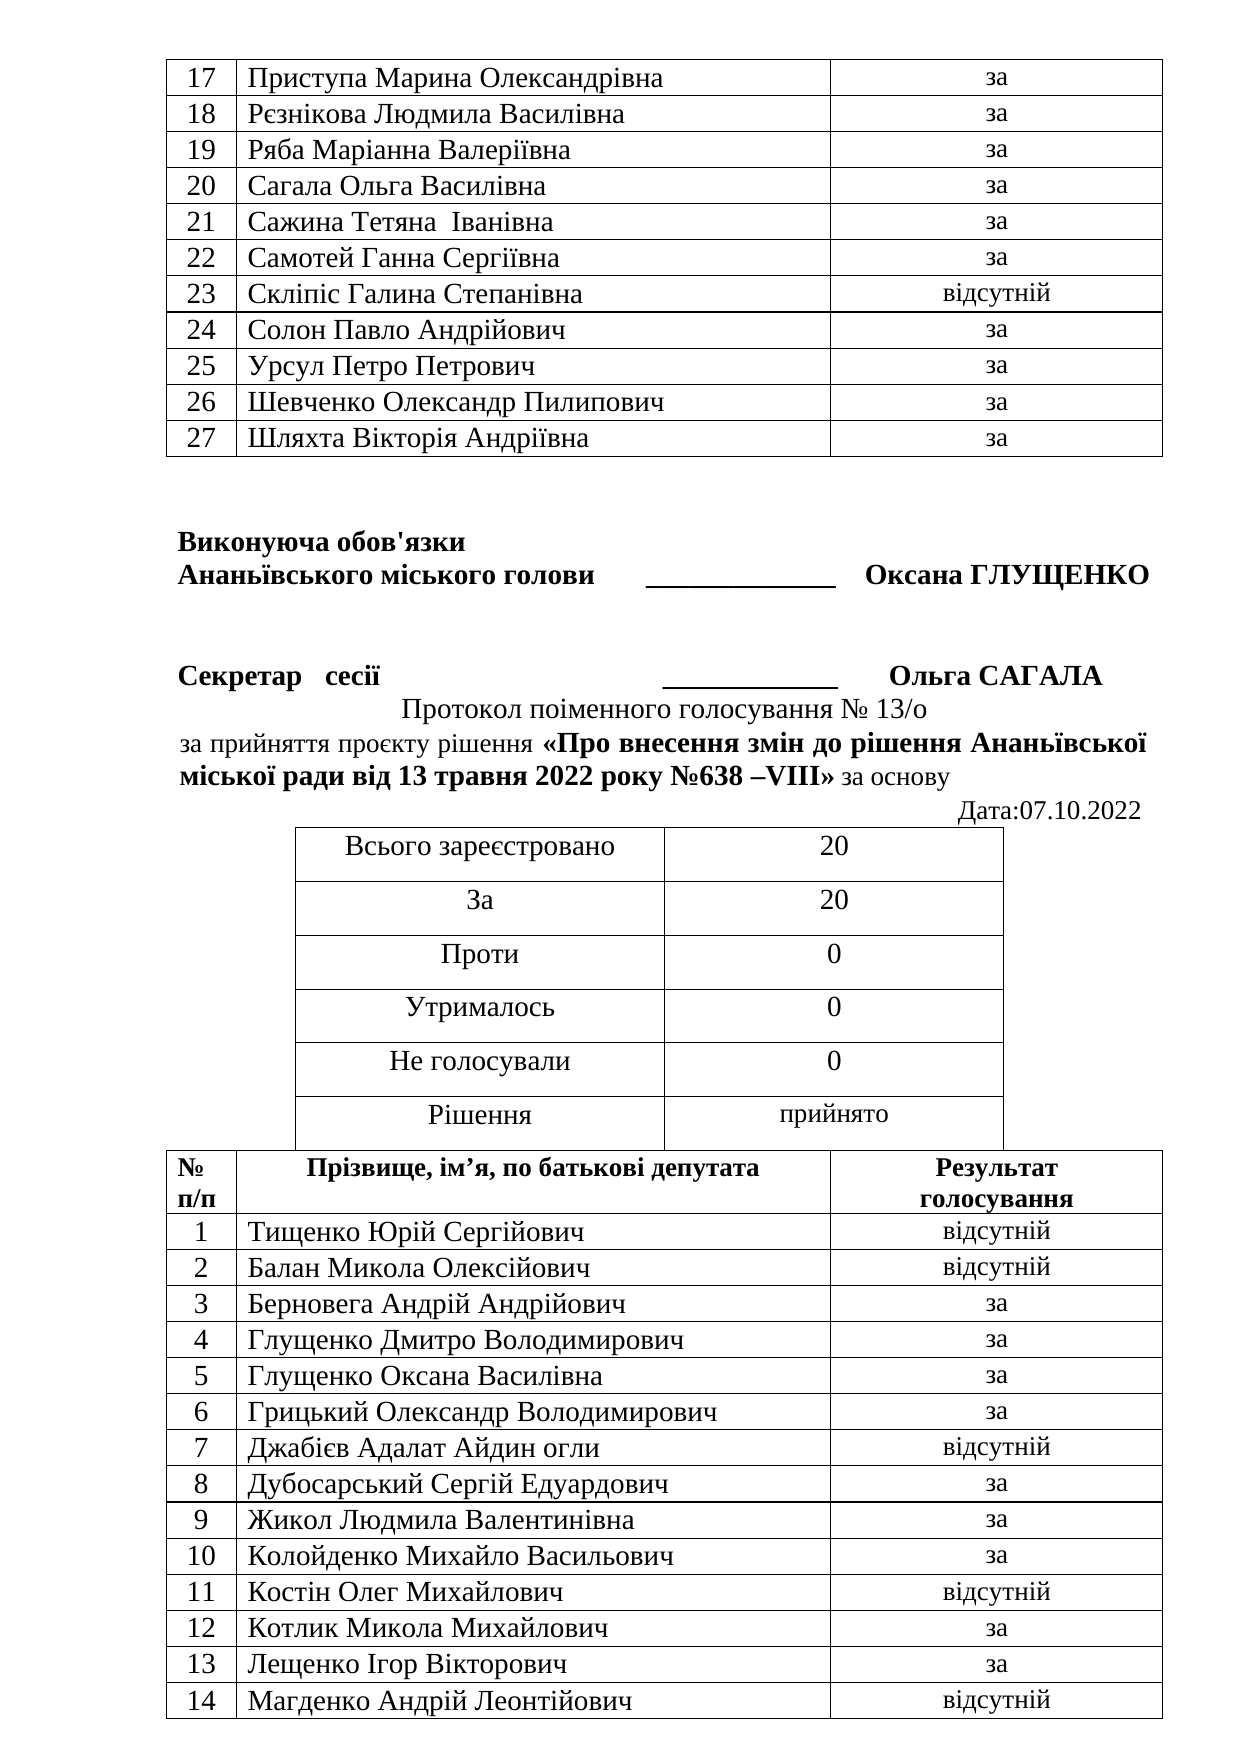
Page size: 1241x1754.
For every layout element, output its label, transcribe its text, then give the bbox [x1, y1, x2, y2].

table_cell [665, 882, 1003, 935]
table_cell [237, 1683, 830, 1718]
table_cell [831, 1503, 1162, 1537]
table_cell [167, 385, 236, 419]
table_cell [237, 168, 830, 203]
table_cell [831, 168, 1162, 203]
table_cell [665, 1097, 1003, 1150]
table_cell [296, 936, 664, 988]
text Дата:07.10.2022 [179, 794, 1147, 826]
text за прийняття проєкту рішення «Про внесення змін до рішення Ананьївської міської ради від 13 травня 2022 року №638 –VІІІ» за основу [179, 725, 1147, 793]
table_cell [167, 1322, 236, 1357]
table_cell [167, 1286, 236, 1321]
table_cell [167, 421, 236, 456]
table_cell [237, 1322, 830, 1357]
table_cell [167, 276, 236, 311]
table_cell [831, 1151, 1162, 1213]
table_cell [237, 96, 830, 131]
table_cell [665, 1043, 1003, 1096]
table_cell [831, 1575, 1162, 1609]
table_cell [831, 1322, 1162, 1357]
text Ананьївського міського голови _____________ Оксана ГЛУЩЕНКО [177, 557, 1152, 591]
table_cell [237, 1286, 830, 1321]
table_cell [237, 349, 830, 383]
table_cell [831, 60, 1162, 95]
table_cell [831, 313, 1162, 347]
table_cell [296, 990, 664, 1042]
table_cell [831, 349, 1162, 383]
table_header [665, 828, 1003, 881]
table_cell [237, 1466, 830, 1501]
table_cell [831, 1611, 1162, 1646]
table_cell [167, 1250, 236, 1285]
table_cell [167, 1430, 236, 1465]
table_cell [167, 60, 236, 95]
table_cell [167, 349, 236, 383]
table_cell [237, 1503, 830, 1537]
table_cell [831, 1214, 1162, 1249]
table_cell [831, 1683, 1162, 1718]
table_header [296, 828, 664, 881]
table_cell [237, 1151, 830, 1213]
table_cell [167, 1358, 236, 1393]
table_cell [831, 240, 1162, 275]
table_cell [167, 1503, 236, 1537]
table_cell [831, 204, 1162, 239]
text Виконуюча обов'язки [177, 524, 1152, 557]
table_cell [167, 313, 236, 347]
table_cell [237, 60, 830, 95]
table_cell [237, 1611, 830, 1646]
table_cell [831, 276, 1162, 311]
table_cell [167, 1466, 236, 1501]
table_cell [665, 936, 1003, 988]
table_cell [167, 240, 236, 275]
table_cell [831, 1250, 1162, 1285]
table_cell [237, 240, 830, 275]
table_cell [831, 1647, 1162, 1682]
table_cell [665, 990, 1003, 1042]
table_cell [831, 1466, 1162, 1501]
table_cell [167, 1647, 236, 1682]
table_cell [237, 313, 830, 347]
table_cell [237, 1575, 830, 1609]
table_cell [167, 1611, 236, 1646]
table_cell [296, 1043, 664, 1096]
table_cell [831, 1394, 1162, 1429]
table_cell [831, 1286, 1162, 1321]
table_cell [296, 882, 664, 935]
text Секретар сесії ____________ Ольга САГАЛА [177, 658, 1152, 691]
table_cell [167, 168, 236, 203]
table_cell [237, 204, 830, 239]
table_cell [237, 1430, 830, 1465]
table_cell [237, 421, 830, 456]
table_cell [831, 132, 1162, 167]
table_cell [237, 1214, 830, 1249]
text Протокол поіменного голосування № 13/о [177, 691, 1152, 725]
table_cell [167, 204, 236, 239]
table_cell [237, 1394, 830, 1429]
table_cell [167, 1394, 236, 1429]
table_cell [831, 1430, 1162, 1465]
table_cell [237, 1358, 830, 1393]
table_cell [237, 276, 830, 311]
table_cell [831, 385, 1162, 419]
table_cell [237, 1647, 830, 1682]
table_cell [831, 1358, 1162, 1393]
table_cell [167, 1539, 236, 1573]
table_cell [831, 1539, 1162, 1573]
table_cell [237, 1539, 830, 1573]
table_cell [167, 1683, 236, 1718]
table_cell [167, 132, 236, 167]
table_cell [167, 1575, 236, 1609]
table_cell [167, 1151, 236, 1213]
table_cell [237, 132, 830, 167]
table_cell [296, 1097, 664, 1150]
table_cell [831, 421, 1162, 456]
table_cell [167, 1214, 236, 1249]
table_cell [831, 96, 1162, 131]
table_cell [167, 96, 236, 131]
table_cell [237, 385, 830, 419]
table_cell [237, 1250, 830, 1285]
